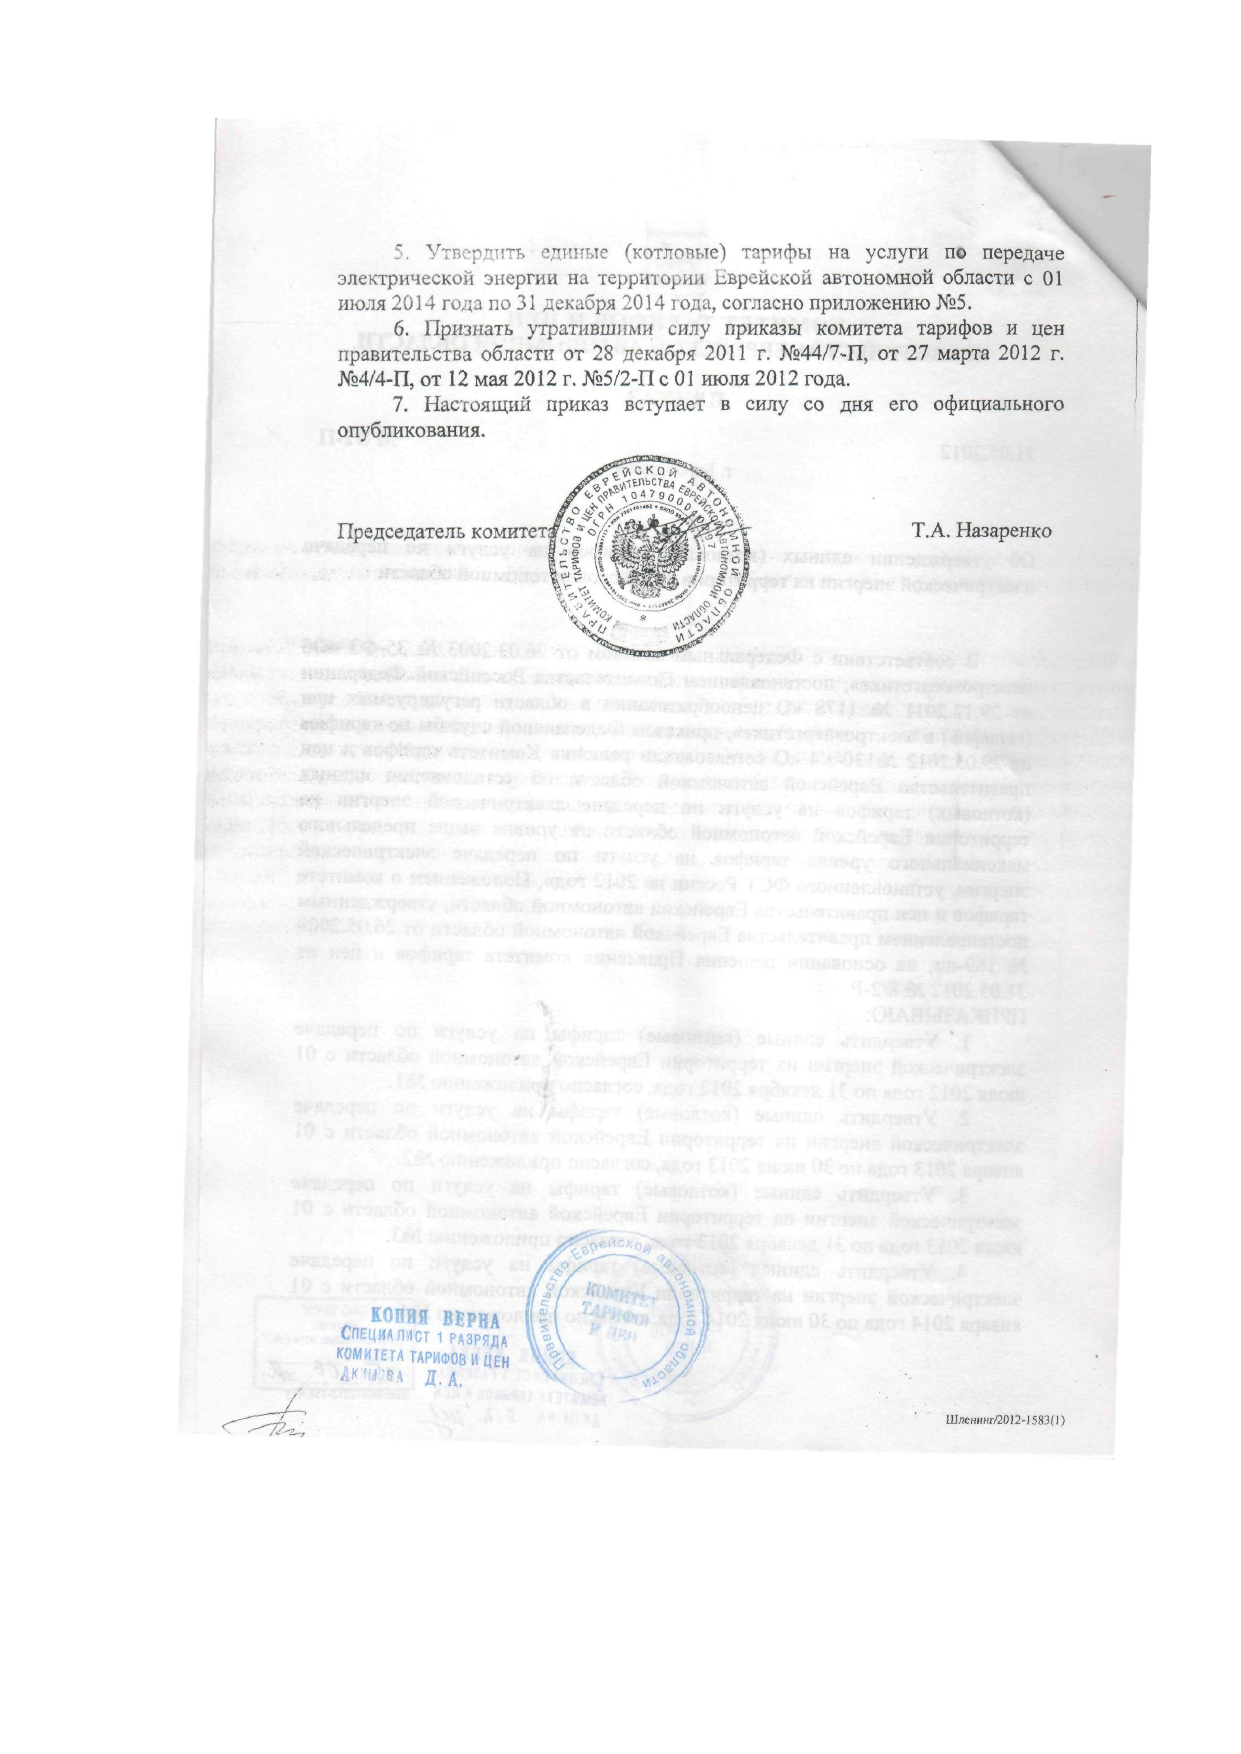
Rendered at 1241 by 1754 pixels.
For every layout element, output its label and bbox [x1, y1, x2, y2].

picture [177, 118, 1152, 1460]
